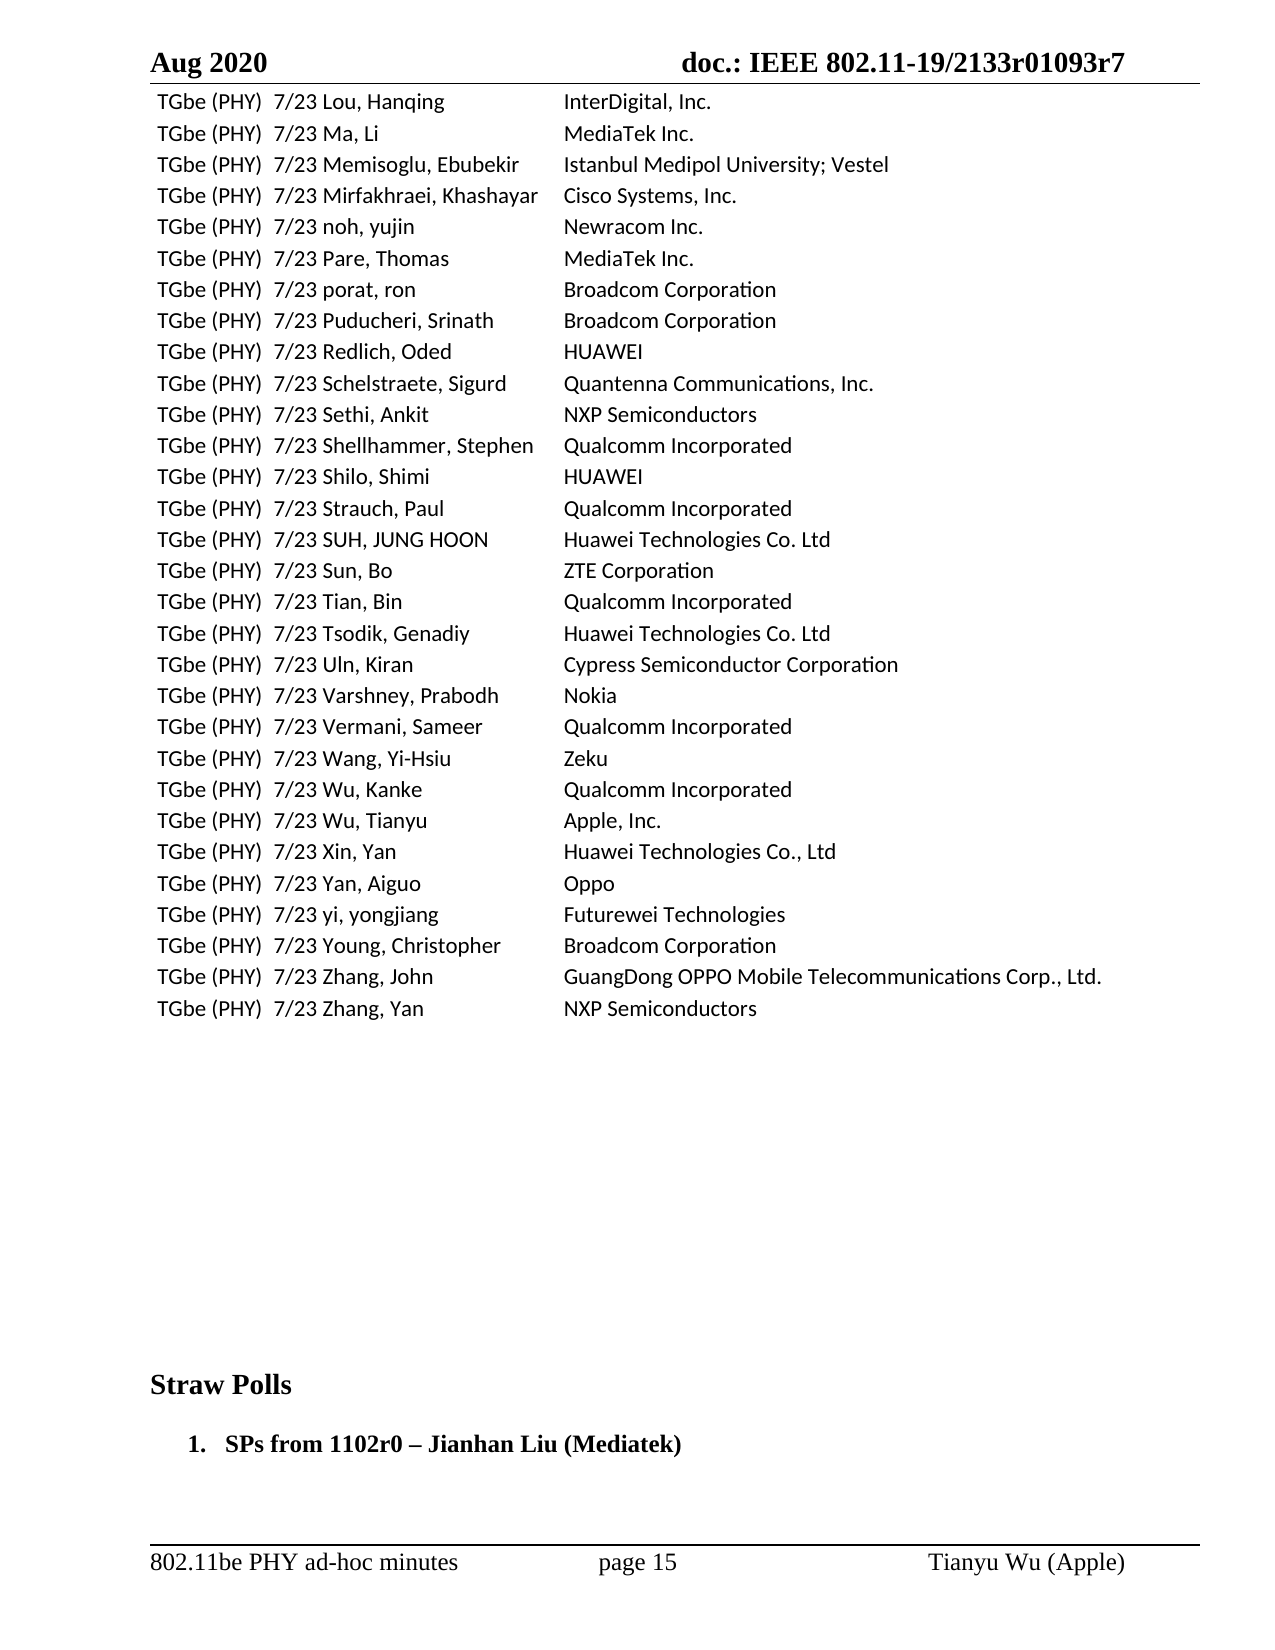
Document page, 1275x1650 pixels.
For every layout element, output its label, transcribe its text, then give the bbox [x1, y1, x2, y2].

table_cell Redlich, Oded [321, 334, 562, 366]
table_cell 7/23 [269, 428, 321, 459]
table_cell 7/23 [269, 616, 321, 647]
table_cell TGbe (PHY) [150, 178, 269, 209]
table_cell TGbe (PHY) [150, 803, 269, 834]
table_cell Puducheri, Srinath [321, 303, 562, 334]
table_cell Cypress Semiconductor Corporation [562, 647, 1158, 678]
table_cell TGbe (PHY) [150, 709, 269, 741]
table_cell TGbe (PHY) [150, 366, 269, 397]
table_cell 7/23 [269, 84, 321, 116]
table_cell 7/23 [269, 647, 321, 678]
table_cell TGbe (PHY) [150, 428, 269, 459]
table_cell Tian, Bin [321, 584, 562, 616]
table_cell 7/23 [269, 584, 321, 616]
table_cell Huawei Technologies Co. Ltd [562, 616, 1158, 647]
table_cell MediaTek Inc. [562, 241, 1158, 272]
table_cell TGbe (PHY) [150, 584, 269, 616]
table_cell Yan, Aiguo [321, 866, 562, 897]
table_cell 7/23 [269, 397, 321, 428]
table_cell Qualcomm Incorporated [562, 709, 1158, 741]
table_cell 7/23 [269, 366, 321, 397]
table_cell Wang, Yi-Hsiu [321, 741, 562, 772]
table_cell Ma, Li [321, 116, 562, 147]
table_cell TGbe (PHY) [150, 397, 269, 428]
table_cell ZTE Corporation [562, 553, 1158, 584]
table_cell 7/23 [269, 991, 321, 1022]
table_cell Apple, Inc. [562, 803, 1158, 834]
table_cell Newracom Inc. [562, 209, 1158, 241]
table_cell 7/23 [269, 459, 321, 491]
table_cell Lou, Hanqing [321, 84, 562, 116]
table_cell 7/23 [269, 834, 321, 866]
table_cell TGbe (PHY) [150, 272, 269, 303]
table_cell Zhang, John [321, 959, 562, 991]
table_cell 7/23 [269, 803, 321, 834]
table_cell porat, ron [321, 272, 562, 303]
table_cell MediaTek Inc. [562, 116, 1158, 147]
table_cell 7/23 [269, 303, 321, 334]
table_cell noh, yujin [321, 209, 562, 241]
table_cell TGbe (PHY) [150, 241, 269, 272]
table_cell 7/23 [269, 897, 321, 928]
table_cell 7/23 [269, 334, 321, 366]
table_cell TGbe (PHY) [150, 334, 269, 366]
table_cell 7/23 [269, 522, 321, 553]
table_cell Sethi, Ankit [321, 397, 562, 428]
table_cell Huawei Technologies Co., Ltd [562, 834, 1158, 866]
table_cell Pare, Thomas [321, 241, 562, 272]
table_cell TGbe (PHY) [150, 678, 269, 709]
table_cell Mirfakhraei, Khashayar [321, 178, 562, 209]
table_cell TGbe (PHY) [150, 741, 269, 772]
table_cell InterDigital, Inc. [562, 84, 1158, 116]
table_cell Cisco Systems, Inc. [562, 178, 1158, 209]
table_cell SUH, JUNG HOON [321, 522, 562, 553]
table_cell TGbe (PHY) [150, 834, 269, 866]
table_cell TGbe (PHY) [150, 84, 269, 116]
table_cell TGbe (PHY) [150, 209, 269, 241]
table_cell Strauch, Paul [321, 491, 562, 522]
table_cell Tsodik, Genadiy [321, 616, 562, 647]
table_cell GuangDong OPPO Mobile Telecommunications Corp., Ltd. [562, 959, 1158, 991]
table_cell Qualcomm Incorporated [562, 491, 1158, 522]
table_cell TGbe (PHY) [150, 116, 269, 147]
table_cell TGbe (PHY) [150, 303, 269, 334]
table_cell 7/23 [269, 709, 321, 741]
table_cell TGbe (PHY) [150, 459, 269, 491]
table_cell Qualcomm Incorporated [562, 428, 1158, 459]
table_cell 7/23 [269, 678, 321, 709]
table_cell Broadcom Corporation [562, 303, 1158, 334]
table_cell Xin, Yan [321, 834, 562, 866]
table_cell 7/23 [269, 116, 321, 147]
table_cell Shilo, Shimi [321, 459, 562, 491]
table_cell 7/23 [269, 147, 321, 178]
table_cell NXP Semiconductors [562, 397, 1158, 428]
table_cell Zhang, Yan [321, 991, 562, 1022]
table_cell yi, yongjiang [321, 897, 562, 928]
text Straw Polls [150, 1367, 1200, 1400]
table_cell 7/23 [269, 241, 321, 272]
table_cell 7/23 [269, 178, 321, 209]
table_cell Qualcomm Incorporated [562, 584, 1158, 616]
table_cell Schelstraete, Sigurd [321, 366, 562, 397]
table_cell TGbe (PHY) [150, 897, 269, 928]
table_cell 7/23 [269, 553, 321, 584]
table_cell HUAWEI [562, 334, 1158, 366]
table_cell TGbe (PHY) [150, 959, 269, 991]
table_cell Istanbul Medipol University; Vestel [562, 147, 1158, 178]
table_cell 7/23 [269, 741, 321, 772]
table_cell Qualcomm Incorporated [562, 772, 1158, 803]
table_cell 7/23 [269, 209, 321, 241]
table_cell HUAWEI [562, 459, 1158, 491]
table_cell TGbe (PHY) [150, 928, 269, 959]
table_cell Futurewei Technologies [562, 897, 1158, 928]
table_cell TGbe (PHY) [150, 772, 269, 803]
table_cell TGbe (PHY) [150, 553, 269, 584]
table_cell Nokia [562, 678, 1158, 709]
table_cell TGbe (PHY) [150, 616, 269, 647]
table_cell TGbe (PHY) [150, 647, 269, 678]
table_cell Sun, Bo [321, 553, 562, 584]
table_cell 7/23 [269, 272, 321, 303]
table_cell Memisoglu, Ebubekir [321, 147, 562, 178]
table_cell 7/23 [269, 928, 321, 959]
table_cell Broadcom Corporation [562, 928, 1158, 959]
table_cell TGbe (PHY) [150, 491, 269, 522]
table_cell Varshney, Prabodh [321, 678, 562, 709]
table_cell TGbe (PHY) [150, 522, 269, 553]
table_cell 7/23 [269, 866, 321, 897]
table_cell Oppo [562, 866, 1158, 897]
table_cell 7/23 [269, 959, 321, 991]
table_cell Shellhammer, Stephen [321, 428, 562, 459]
table_cell Broadcom Corporation [562, 272, 1158, 303]
list SPs from 1102r0 – Jianhan Liu (Mediatek) [187, 1429, 1200, 1458]
table_cell Zeku [562, 741, 1158, 772]
table_cell Vermani, Sameer [321, 709, 562, 741]
table_cell Uln, Kiran [321, 647, 562, 678]
table_cell Wu, Kanke [321, 772, 562, 803]
table_cell 7/23 [269, 772, 321, 803]
table_cell Wu, Tianyu [321, 803, 562, 834]
table_cell TGbe (PHY) [150, 147, 269, 178]
table_cell Quantenna Communications, Inc. [562, 366, 1158, 397]
table_cell TGbe (PHY) [150, 991, 269, 1022]
table_cell Huawei Technologies Co. Ltd [562, 522, 1158, 553]
table_cell TGbe (PHY) [150, 866, 269, 897]
table_cell NXP Semiconductors [562, 991, 1158, 1022]
table_cell 7/23 [269, 491, 321, 522]
table_cell Young, Christopher [321, 928, 562, 959]
